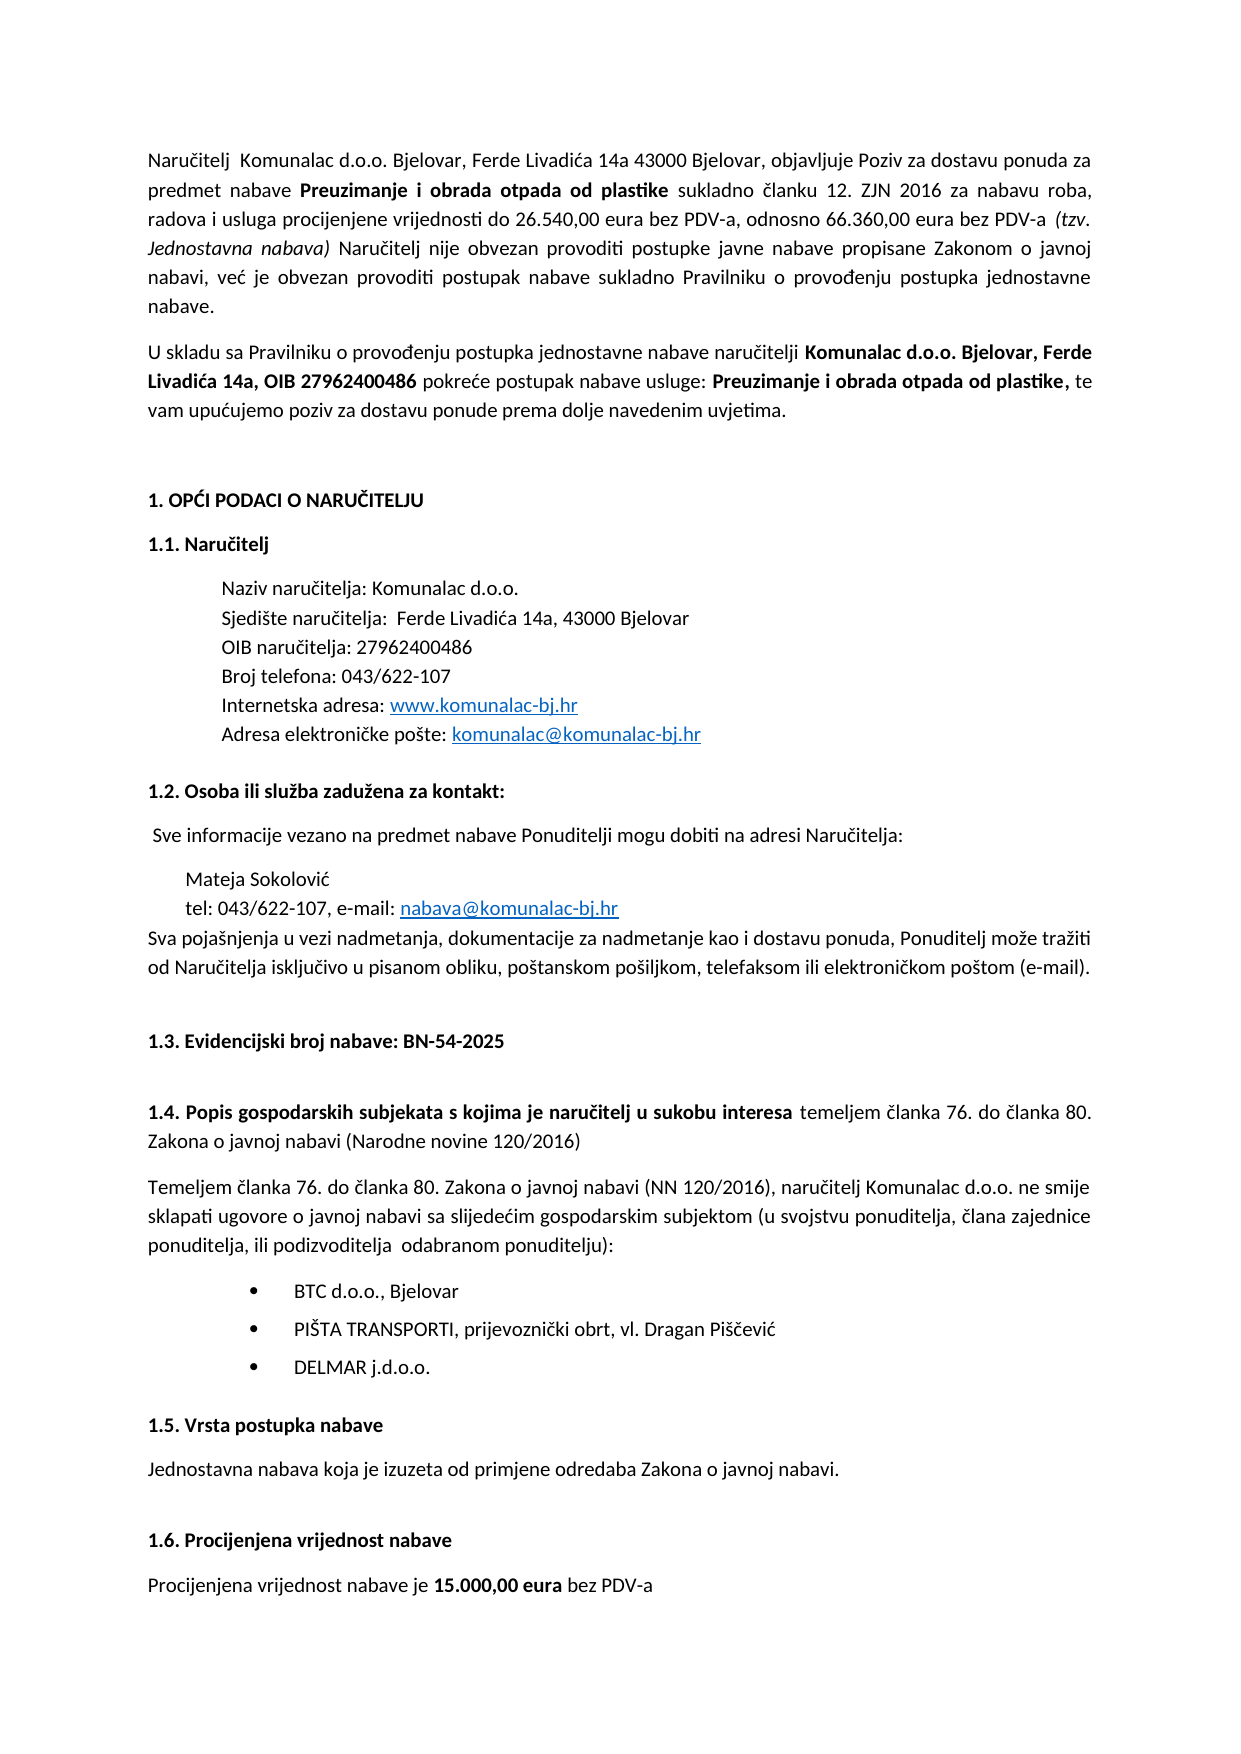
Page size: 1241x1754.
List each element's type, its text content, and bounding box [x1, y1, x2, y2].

text 1.4. Popis gospodarskih subjekata s kojima je naručitelj u sukobu interesa temeljem članka 76. do članka 80. Zakona o javnoj nabavi (Narodne novine 120/2016) [148, 1099, 1093, 1154]
text 1. OPĆI PODACI O NARUČITELJU [148, 487, 1093, 513]
text 1.1. Naručitelj [148, 532, 1093, 557]
text 1.3. Evidencijski broj nabave: BN-54-2025 [148, 1028, 1093, 1053]
text tel: 043/622-107, e-mail: nabava@komunalac-bj.hr [148, 896, 1093, 921]
text Sjedište naručitelja: Ferde Livadića 14a, 43000 Bjelovar [221, 605, 1093, 630]
text Sve informacije vezano na predmet nabave Ponuditelji mogu dobiti na adresi Naručitelja: [148, 822, 1093, 848]
text Broj telefona: 043/622-107 [221, 663, 1093, 688]
text Adresa elektroničke pošte: komunalac@komunalac-bj.hr [221, 721, 1093, 747]
text Naziv naručitelja: Komunalac d.o.o. [221, 576, 1093, 601]
text Internetska adresa: www.komunalac-bj.hr [221, 692, 1093, 718]
text Sva pojašnjenja u vezi nadmetanja, dokumentacije za nadmetanje kao i dostavu ponuda, Ponuditelj može tražiti od Naručitelja isključivo u pisanom obliku, poštanskom pošiljkom, telefaksom ili elektroničkom poštom (e-mail). [148, 925, 1093, 979]
list BTC d.o.o., Bjelovar [250, 1278, 1093, 1304]
text 1.6. Procijenjena vrijednost nabave [148, 1528, 1093, 1553]
text Temeljem članka 76. do članka 80. Zakona o javnoj nabavi (NN 120/2016), naručitelj Komunalac d.o.o. ne smije sklapati ugovore o javnoj nabavi sa slijedećim gospodarskim subjektom (u svojstvu ponuditelja, člana zajednice ponuditelja, ili podizvoditelja odabranom ponuditelju): [148, 1174, 1093, 1258]
list PIŠTA TRANSPORTI, prijevoznički obrt, vl. Dragan Piščević [250, 1316, 1093, 1342]
text 1.5. Vrsta postupka nabave [148, 1412, 1093, 1437]
list DELMAR j.d.o.o. [250, 1354, 1093, 1380]
text Procijenjena vrijednost nabave je 15.000,00 eura bez PDV-a [148, 1572, 1093, 1597]
text Jednostavna nabava koja je izuzeta od primjene odredaba Zakona o javnoj nabavi. [148, 1456, 1093, 1481]
text 1.2. Osoba ili služba zadužena za kontakt: [148, 778, 1093, 804]
text U skladu sa Pravilniku o provođenju postupka jednostavne nabave naručitelji Komunalac d.o.o. Bjelovar, Ferde Livadića 14a, OIB 27962400486 pokreće postupak nabave usluge: Preuzimanje i obrada otpada od plastike, te vam upućujemo poziv za dostavu ponude prema dolje navedenim uvjetima. [148, 339, 1093, 423]
text OIB naručitelja: 27962400486 [221, 634, 1093, 659]
text Naručitelj Komunalac d.o.o. Bjelovar, Ferde Livadića 14a 43000 Bjelovar, objavljuje Poziv za dostavu ponuda za predmet nabave Preuzimanje i obrada otpada od plastike sukladno članku 12. ZJN 2016 za nabavu roba, radova i usluga procijenjene vrijednosti do 26.540,00 eura bez PDV-a, odnosno 66.360,00 eura bez PDV-a (tzv. Jednostavna nabava) Naručitelj nije obvezan provoditi postupke javne nabave propisane Zakonom o javnoj nabavi, već je obvezan provoditi postupak nabave sukladno Pravilniku o provođenju postupka jednostavne nabave. [148, 148, 1093, 319]
text Mateja Sokolović [148, 866, 1093, 892]
